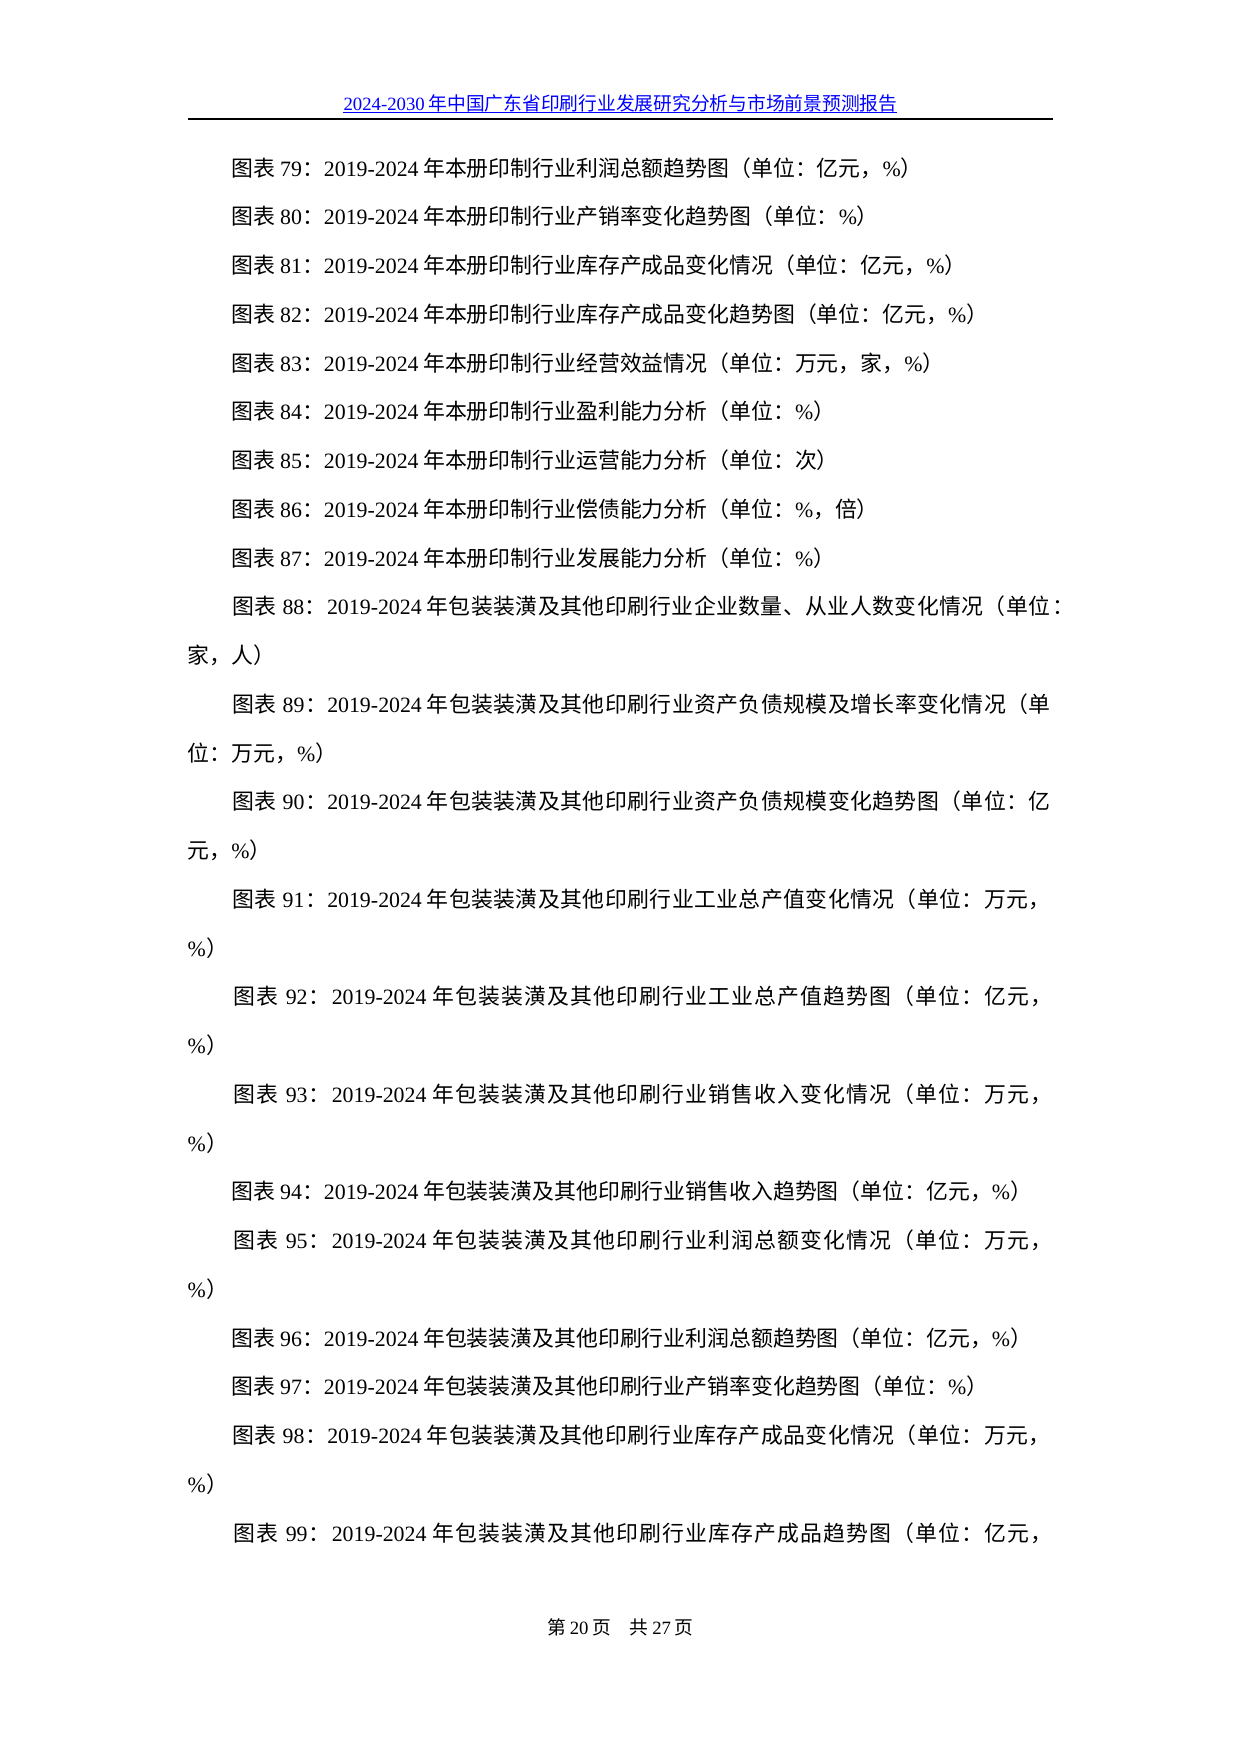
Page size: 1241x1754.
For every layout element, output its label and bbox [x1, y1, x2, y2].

text [187, 150, 1053, 1548]
